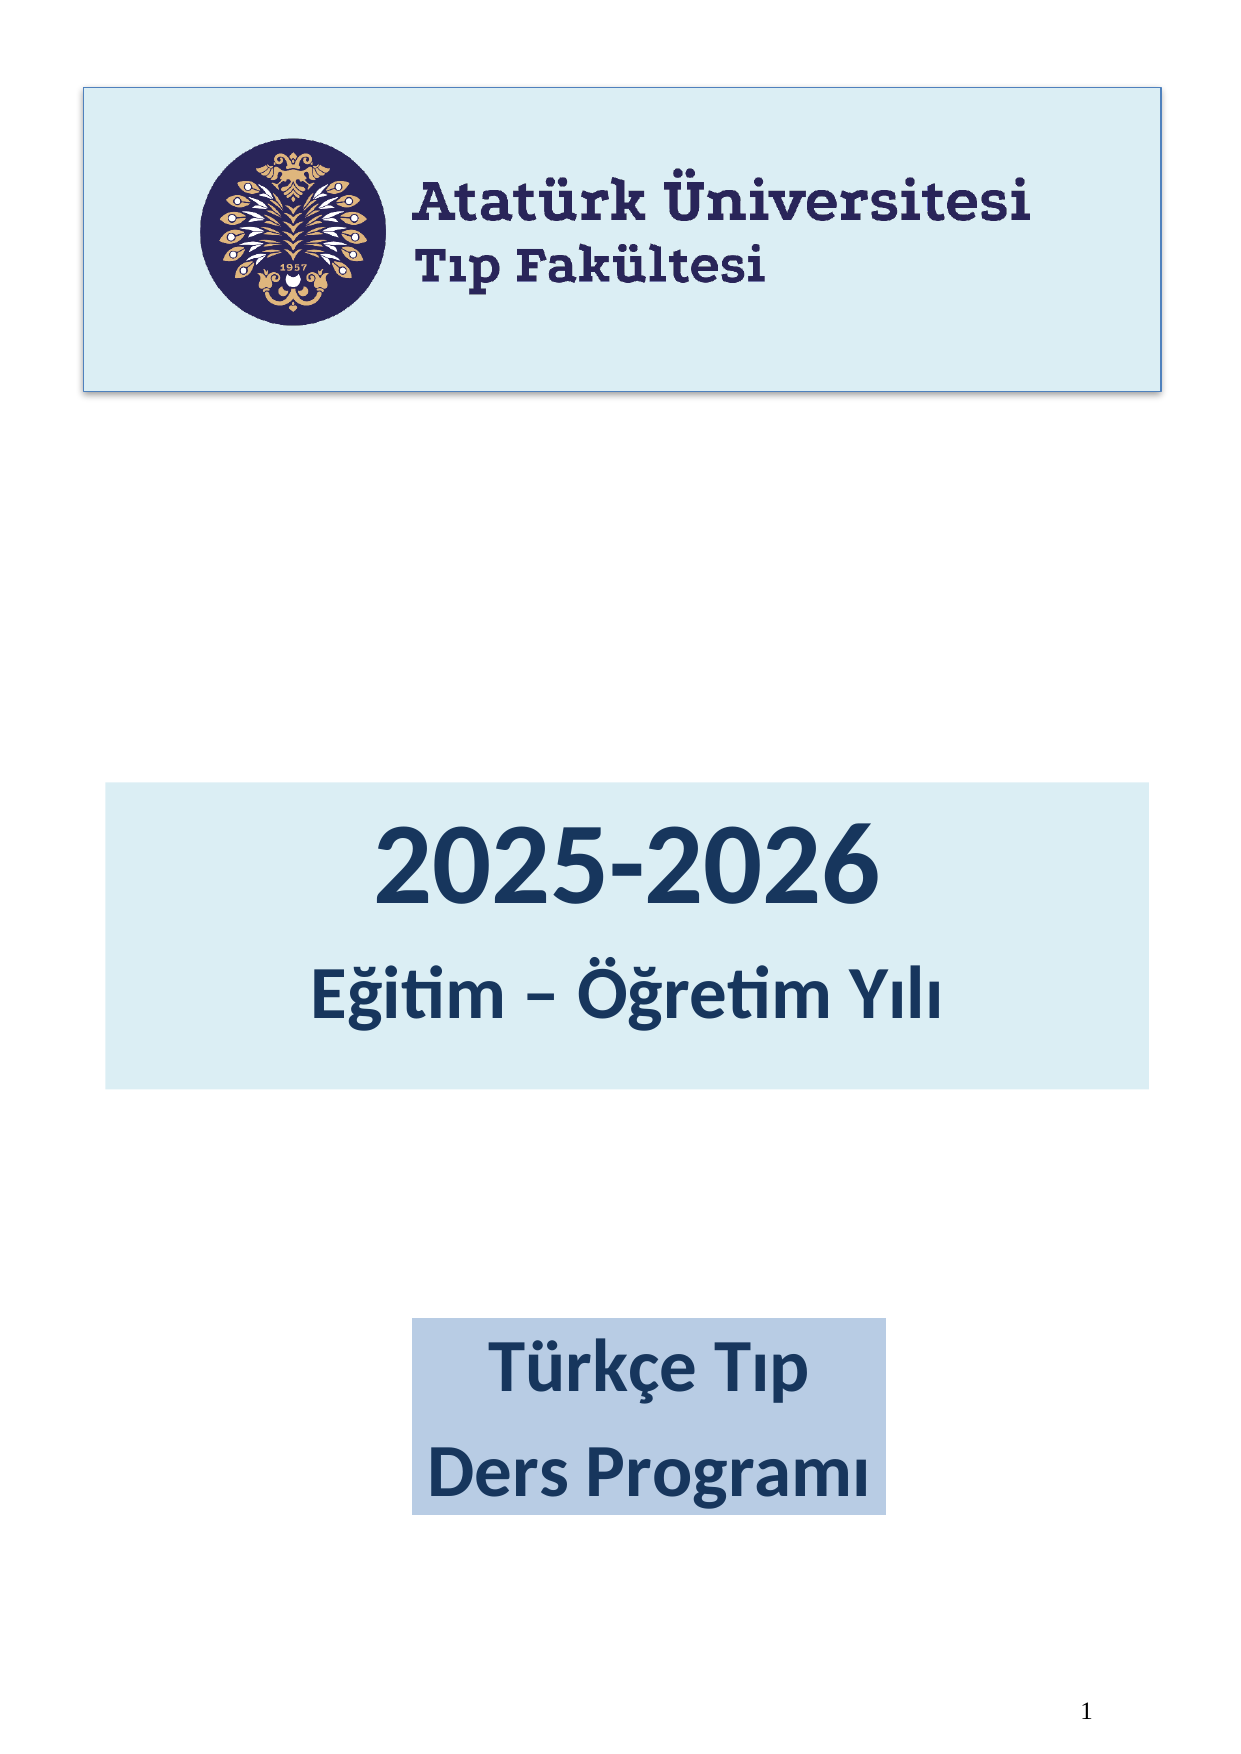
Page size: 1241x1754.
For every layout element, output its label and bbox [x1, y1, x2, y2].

picture [147, 111, 1093, 347]
